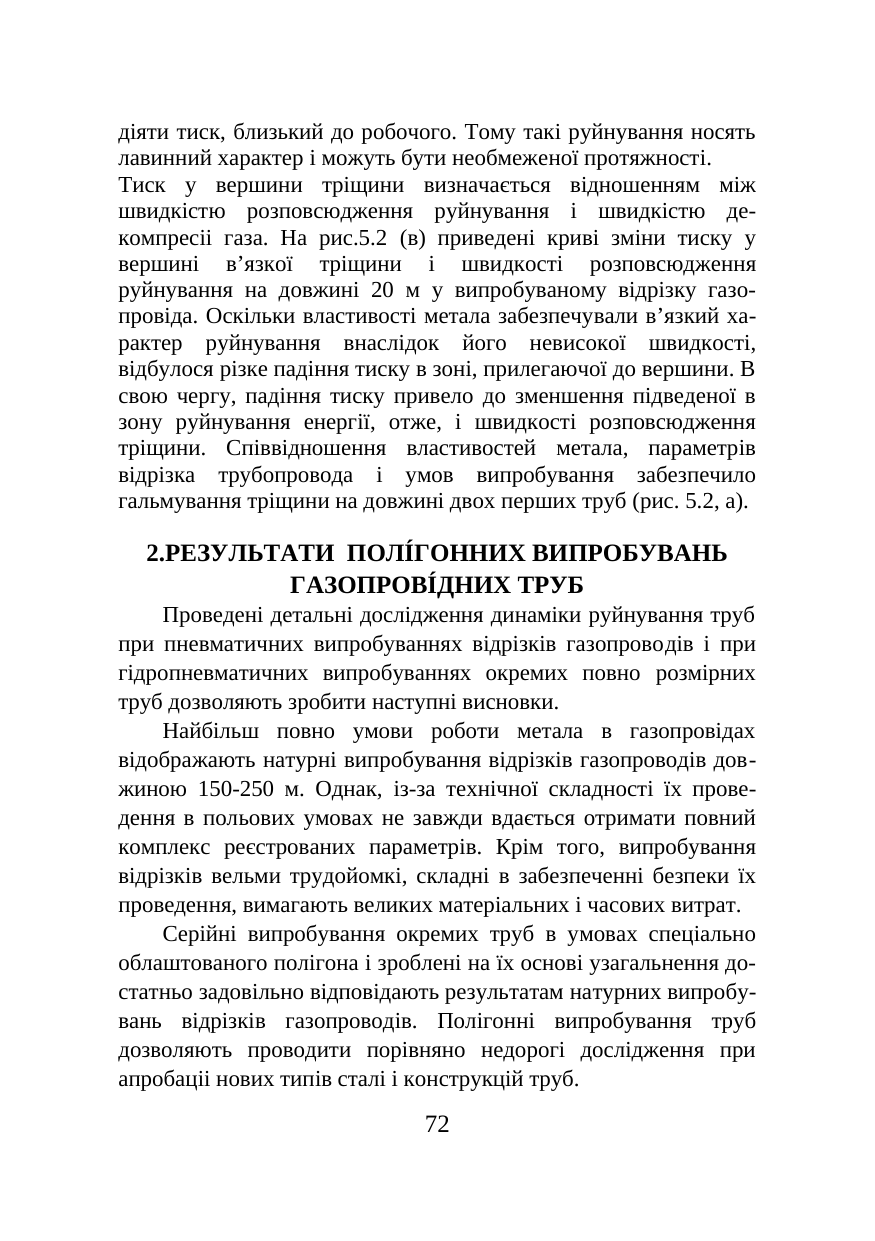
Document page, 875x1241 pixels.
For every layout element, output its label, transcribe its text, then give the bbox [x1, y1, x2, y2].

text Найбільш повно умови роботи метала в газопровідах відображають натурні випробування відрізків газопроводів довжиною 150-250 м. Однак, із-за технічноï складності ïх проведення в польових умовах не завжди вдається отримати повний комплекс реєстрованих параметрів. Крім того, випробування відрізків вельми трудойомкі, складні в забезпеченні безпеки їх проведення, вимагають великих матеріальних і часових витрат. [118, 854, 756, 917]
text 2.РЕЗУЛЬТАТИ ПОЛÍГОННИХ ВИПРОБУВАНЬ ГАЗОПРОВÍДНИХ ТРУБ [118, 538, 756, 599]
text Тиск у вершини тріщини визначається відношенням між швидкістю розповсюдження руйнування і швидкістю декомпресіі газа. На рис.5.2 (в) приведені криві зміни тиску у вершині в’язкоï тріщини і швидкості розповсюдження руйнування на довжині 20 м у випробуваному відрізку газопровiда. Оскільки властивості метала забезпечували в’язкий характер руйнування внаслідок його невисокоï швидкості, відбулося різке падіння тиску в зоні, прилегаючоï до вершини. В свою чергу, падіння тиску привело до зменшення підведеноï в зону руйнування енергіï, отже, і швидкості розповсюдження тріщини. Співвідношення властивостей метала, параметрів відрізка трубопровода і умов випробування забезпечило гальмування тріщини на довжині двох перших труб (рис. 5.2, а). [118, 171, 756, 513]
text Проведені детальні дослідження динаміки руйнування труб при пневматичних випробуваннях відрізків газопроводів і при гідропневматичних випробуваннях окремих повно розмірних труб дозволяють зробити наступні висновки. [118, 602, 756, 631]
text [118, 118, 756, 171]
text Найбільш повно умови роботи метала в газопровідах відображають натурні випробування відрізків газопроводів довжиною 150-250 м. Однак, із-за технічноï складності ïх проведення в польових умовах не завжди вдається отримати повний комплекс реєстрованих параметрів. Крім того, випробування відрізків вельми трудойомкі, складні в забезпеченні безпеки їх проведення, вимагають великих матеріальних і часових витрат. [118, 717, 756, 853]
text Серійні випробування окремих труб в умовах спеціально облаштованого полігона і зроблені на ïх основі узагальнення достатньо задовільно відповідають результатам натурних випробувань відрізків газопроводів. Полігонні випробування труб дозволяють проводити порівняно недорогі дослідження при апробаціі нових типів сталі і конструкцій труб. [118, 975, 756, 1027]
text Проведені детальні дослідження динаміки руйнування труб при пневматичних випробуваннях відрізків газопроводів і при гідропневматичних випробуваннях окремих повно розмірних труб дозволяють зробити наступні висновки. [118, 680, 756, 715]
